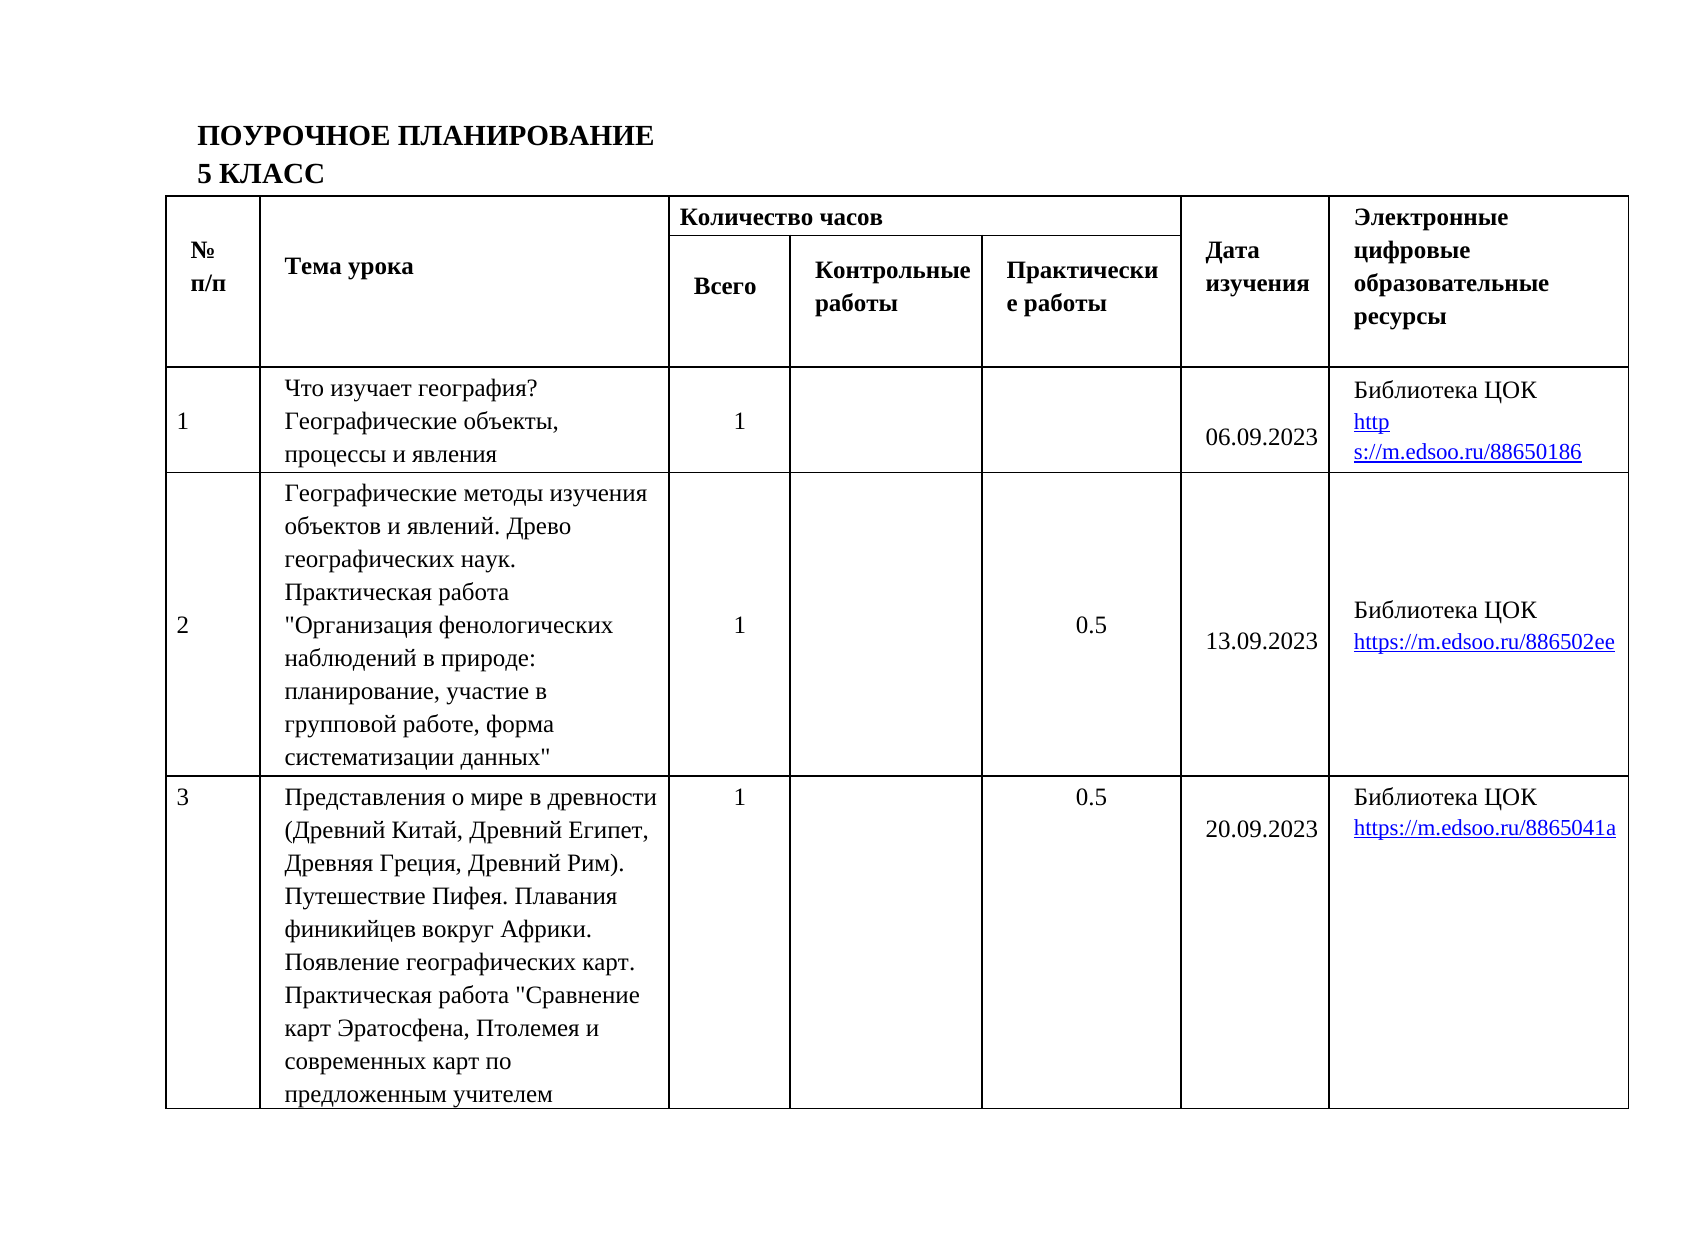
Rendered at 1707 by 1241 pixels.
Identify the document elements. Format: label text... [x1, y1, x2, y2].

table_header № п/п [167, 197, 259, 366]
table_cell [791, 473, 981, 775]
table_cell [261, 777, 668, 1108]
table_cell 2 [167, 473, 259, 775]
text 5 КЛАСС [190, 157, 1618, 190]
table_cell Что изучает география? Географические объекты, процессы и явления [261, 368, 668, 471]
table_cell 1 [167, 368, 259, 471]
table_cell Практические работы [983, 236, 1180, 366]
table_header Электронные цифровые образовательные ресурсы [1330, 197, 1628, 366]
table_header Дата изучения [1182, 197, 1328, 366]
table_header Тема урока [261, 197, 668, 366]
table_cell Библиотека ЦОК https://m.edsoo.ru/886502ee [1330, 473, 1628, 775]
table_cell 1 [670, 368, 789, 471]
text ПОУРОЧНОЕ ПЛАНИРОВАНИЕ [190, 118, 1618, 152]
table_cell [983, 368, 1180, 471]
table_cell Библиотека ЦОК https://m.edsoo.ru/88650186 [1330, 368, 1628, 471]
table_cell 1 [670, 473, 789, 775]
table_cell 06.09.2023 [1182, 368, 1328, 471]
table_cell 3 [167, 777, 259, 1108]
table_cell Контрольные работы [791, 236, 981, 366]
table_cell 20.09.2023 [1182, 777, 1328, 1108]
table_cell 0.5 [983, 777, 1180, 1108]
table_cell [791, 777, 981, 1108]
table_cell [1330, 777, 1628, 1108]
table_cell 13.09.2023 [1182, 473, 1328, 775]
table_header Количество часов [670, 197, 1180, 234]
table_cell 0.5 [983, 473, 1180, 775]
table_cell Всего [670, 236, 789, 366]
table_cell 1 [670, 777, 789, 1108]
table_cell Географические методы изучения объектов и явлений. Древо географических наук. Практическая работа "Организация фенологических наблюдений в природе: планирование, участие в групповой работе, форма систематизации данных" [261, 473, 668, 775]
table_cell [791, 368, 981, 471]
